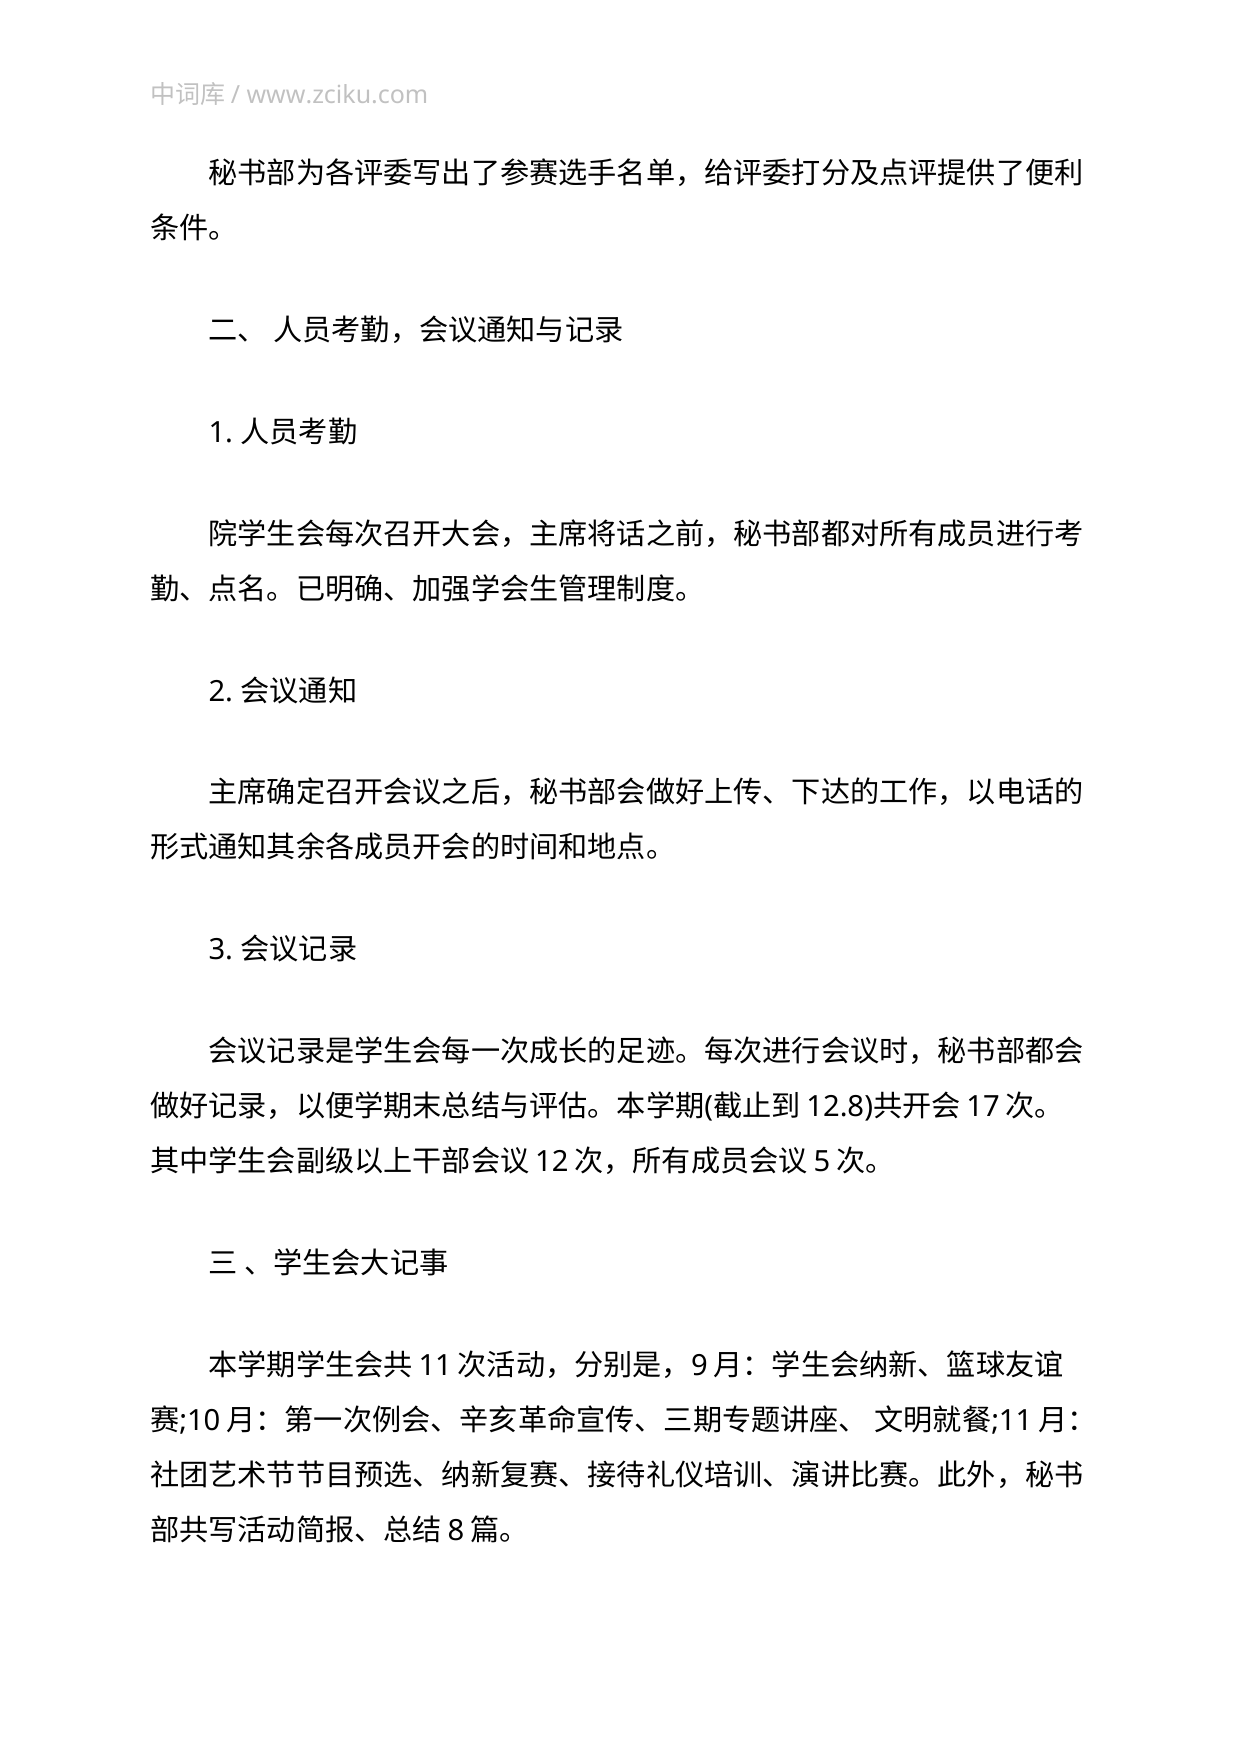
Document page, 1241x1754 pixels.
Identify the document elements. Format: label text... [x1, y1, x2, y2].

text 本学期学生会共11次活动，分别是，9月：学生会纳新、篮球友谊赛;10月：第一次例会、辛亥革命宣传、三期专题讲座、 文明就餐;11月：社团艺术节节目预选、纳新复赛、接待礼仪培训、演讲比赛。此外，秘书部共写活动简报、总结8篇。 [150, 1341, 1090, 1549]
text 1. 人员考勤 [150, 408, 1090, 451]
text 院学生会每次召开大会，主席将话之前，秘书部都对所有成员进行考勤、点名。已明确、加强学会生管理制度。 [150, 510, 1090, 608]
text 3. 会议记录 [150, 926, 1090, 968]
text 主席确定召开会议之后，秘书部会做好上传、下达的工作，以电话的形式通知其余各成员开会的时间和地点。 [150, 769, 1090, 866]
text 三 、学生会大记事 [150, 1239, 1090, 1282]
text 会议记录是学生会每一次成长的足迹。每次进行会议时，秘书部都会做好记录，以便学期末总结与评估。本学期(截止到12.8)共开会17次。其中学生会副级以上干部会议12次，所有成员会议5次。 [150, 1028, 1090, 1180]
text 二、 人员考勤，会议通知与记录 [150, 307, 1090, 349]
text 秘书部为各评委写出了参赛选手名单，给评委打分及点评提供了便利条件。 [150, 150, 1090, 247]
text 2. 会议通知 [150, 667, 1090, 709]
